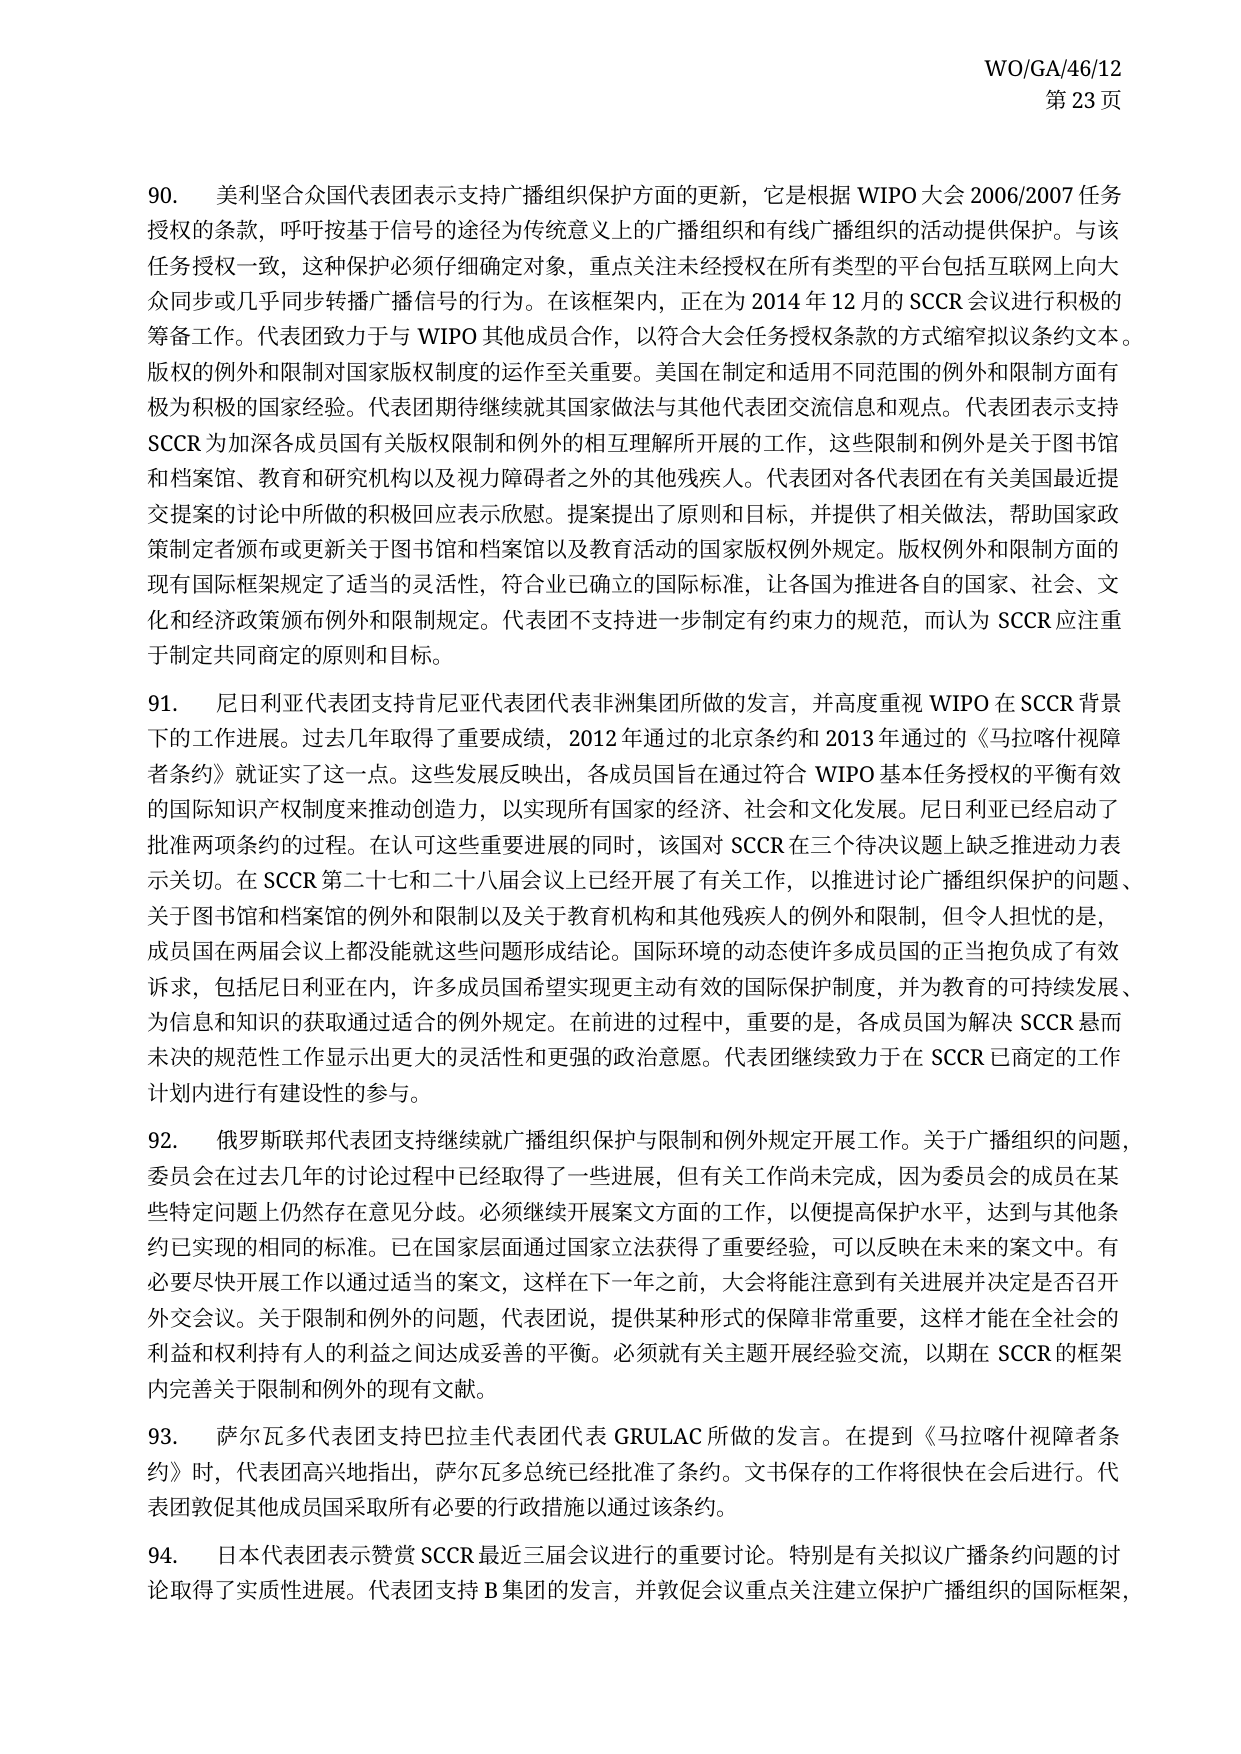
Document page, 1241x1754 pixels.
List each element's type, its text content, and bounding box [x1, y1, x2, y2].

list 尼日利亚代表团支持肯尼亚代表团代表非洲集团所做的发言，并高度重视WIPO在SCCR背景下的工作进展。过去几年取得了重要成绩，2012年通过的北京条约和2013年通过的《马拉喀什视障者条约》就证实了这一点。这些发展反映出，各成员国旨在通过符合WIPO基本任务授权的平衡有效的国际知识产权制度来推动创造力，以实现所有国家的经济、社会和文化发展。尼日利亚已经启动了批准两项条约的过程。在认可这些重要进展的同时，该国对SCCR在三个待决议题上缺乏推进动力表示关切。在SCCR第二十七和二十八届会议上已经开展了有关工作，以推进讨论广播组织保护的问题、关于图书馆和档案馆的例外和限制以及关于教育机构和其他残疾人的例外和限制，但令人担忧的是，成员国在两届会议上都没能就这些问题形成结论。国际环境的动态使许多成员国的正当抱负成了有效诉求，包括尼日利亚在内，许多成员国希望实现更主动有效的国际保护制度，并为教育的可持续发展、为信息和知识的获取通过适合的例外规定。在前进的过程中，重要的是，各成员国为解决SCCR悬而未决的规范性工作显示出更大的灵活性和更强的政治意愿。代表团继续致力于在SCCR已商定的工作计划内进行有建设性的参与。 [148, 682, 1122, 1107]
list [148, 1534, 1122, 1605]
list 萨尔瓦多代表团支持巴拉圭代表团代表GRULAC所做的发言。在提到《马拉喀什视障者条约》时，代表团高兴地指出，萨尔瓦多总统已经批准了条约。文书保存的工作将很快在会后进行。代表团敦促其他成员国采取所有必要的行政措施以通过该条约。 [148, 1416, 1122, 1522]
list 美利坚合众国代表团表示支持广播组织保护方面的更新，它是根据WIPO大会2006/2007任务授权的条款，呼吁按基于信号的途径为传统意义上的广播组织和有线广播组织的活动提供保护。与该任务授权一致，这种保护必须仔细确定对象，重点关注未经授权在所有类型的平台包括互联网上向大众同步或几乎同步转播广播信号的行为。在该框架内，正在为2014年12月的SCCR会议进行积极的筹备工作。代表团致力于与WIPO其他成员合作，以符合大会任务授权条款的方式缩窄拟议条约文本。版权的例外和限制对国家版权制度的运作至关重要。美国在制定和适用不同范围的例外和限制方面有极为积极的国家经验。代表团期待继续就其国家做法与其他代表团交流信息和观点。代表团表示支持SCCR为加深各成员国有关版权限制和例外的相互理解所开展的工作，这些限制和例外是关于图书馆和档案馆、教育和研究机构以及视力障碍者之外的其他残疾人。代表团对各代表团在有关美国最近提交提案的讨论中所做的积极回应表示欣慰。提案提出了原则和目标，并提供了相关做法，帮助国家政策制定者颁布或更新关于图书馆和档案馆以及教育活动的国家版权例外规定。版权例外和限制方面的现有国际框架规定了适当的灵活性，符合业已确立的国际标准，让各国为推进各自的国家、社会、文化和经济政策颁布例外和限制规定。代表团不支持进一步制定有约束力的规范，而认为SCCR应注重于制定共同商定的原则和目标。 [148, 174, 1122, 670]
list 俄罗斯联邦代表团支持继续就广播组织保护与限制和例外规定开展工作。关于广播组织的问题，委员会在过去几年的讨论过程中已经取得了一些进展，但有关工作尚未完成，因为委员会的成员在某些特定问题上仍然存在意见分歧。必须继续开展案文方面的工作，以便提高保护水平，达到与其他条约已实现的相同的标准。已在国家层面通过国家立法获得了重要经验，可以反映在未来的案文中。有必要尽快开展工作以通过适当的案文，这样在下一年之前，大会将能注意到有关进展并决定是否召开外交会议。关于限制和例外的问题，代表团说，提供某种形式的保障非常重要，这样才能在全社会的利益和权利持有人的利益之间达成妥善的平衡。必须就有关主题开展经验交流，以期在SCCR的框架内完善关于限制和例外的现有文献。 [148, 1120, 1122, 1403]
